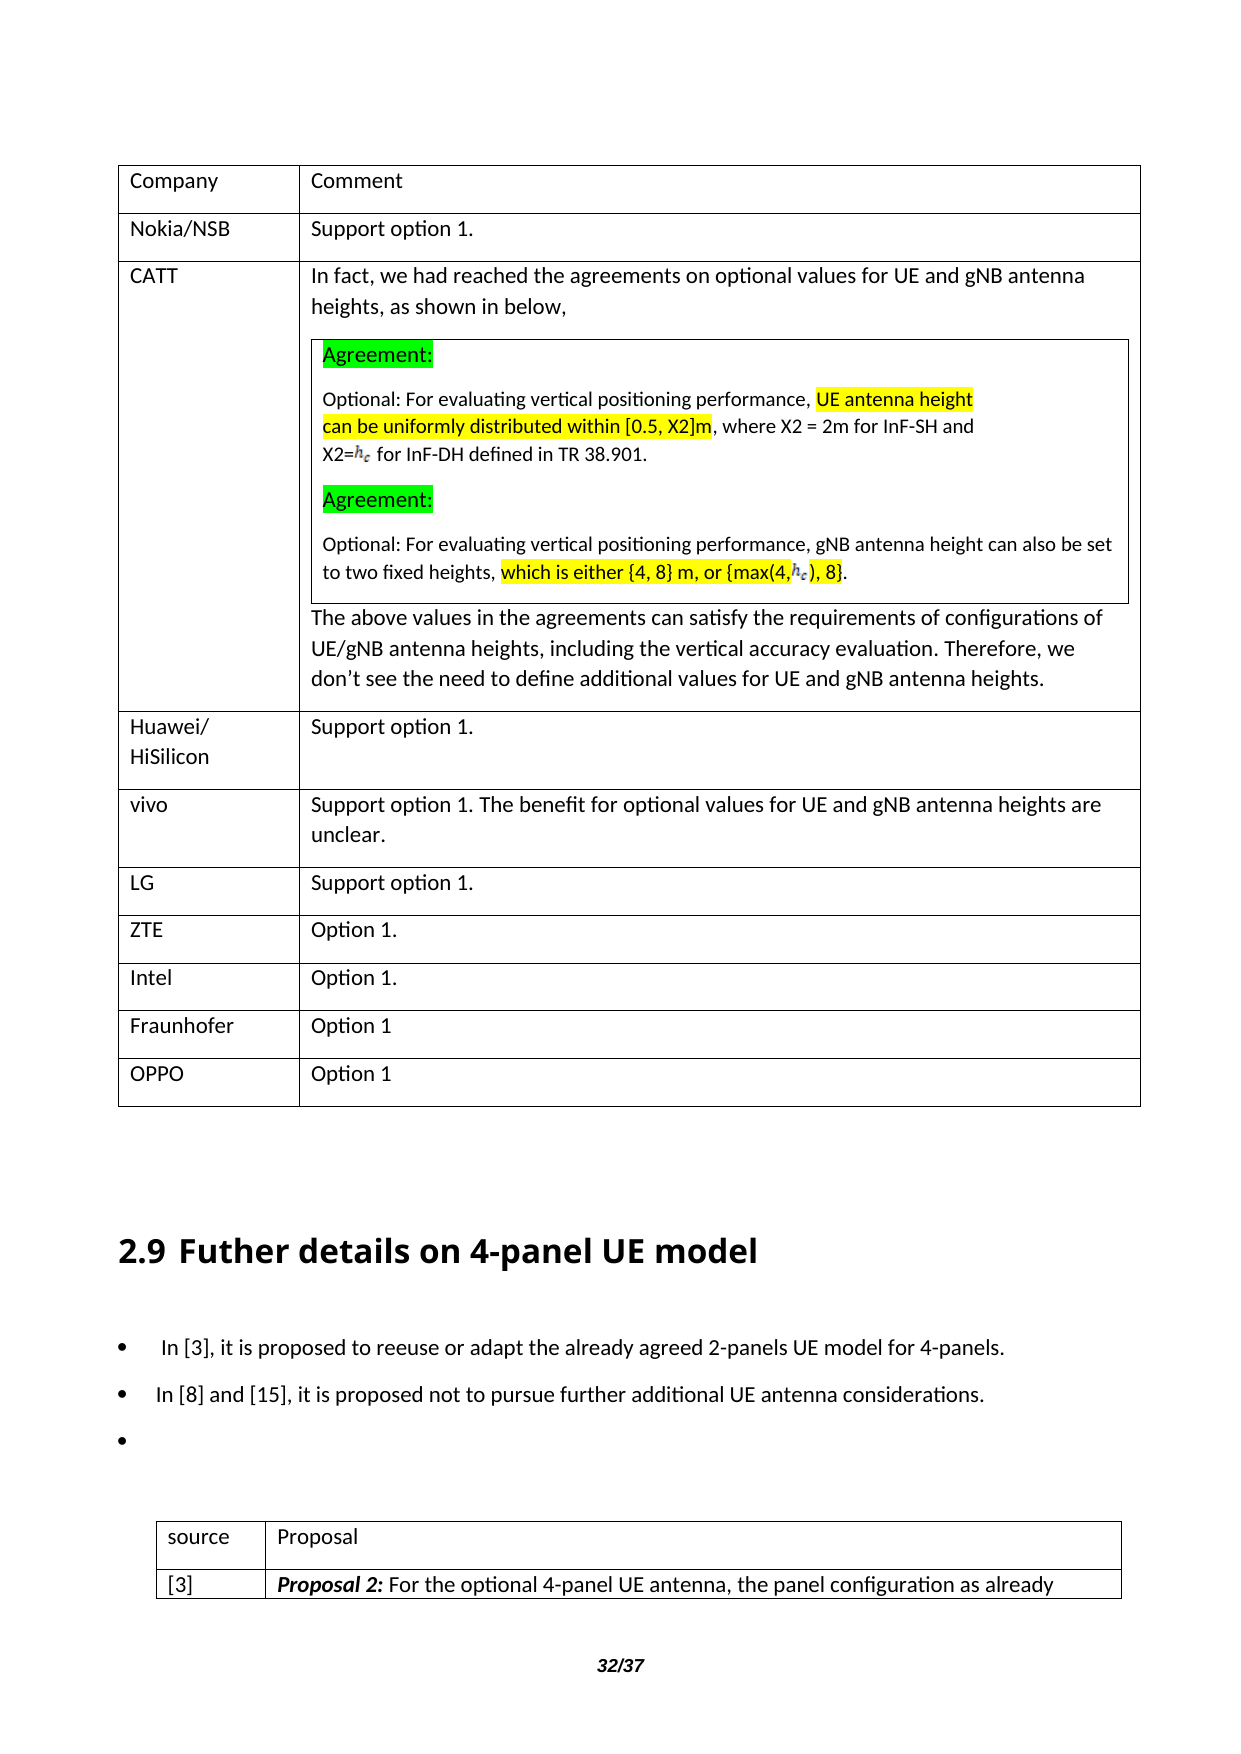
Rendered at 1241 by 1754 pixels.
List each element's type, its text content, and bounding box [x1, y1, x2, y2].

table_cell Support option 1. [300, 214, 1140, 261]
table_cell Option 1 [300, 1011, 1140, 1058]
table_cell LG [119, 868, 299, 914]
table_header Company [119, 166, 299, 213]
table_cell OPPO [119, 1059, 299, 1106]
table_cell vivo [119, 790, 299, 867]
list In [3], it is proposed to reeuse or adapt the already agreed 2-panels UE model for 4-panels. [118, 1333, 1122, 1361]
table_cell Huawei/HiSilicon [119, 712, 299, 789]
list In [8] and [15], it is proposed not to pursue further additional UE antenna considerations. [118, 1380, 1122, 1408]
table_cell CATT [119, 262, 299, 711]
table_cell Intel [119, 964, 299, 1010]
picture [791, 558, 809, 580]
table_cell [266, 1570, 1121, 1598]
table_header Comment [300, 166, 1140, 213]
table_cell [3] [157, 1570, 265, 1598]
table_cell Option 1. [300, 964, 1140, 1010]
table_header Proposal [266, 1522, 1121, 1569]
table_cell Support option 1. The benefit for optional values for UE and gNB antenna heights are unclear. [300, 790, 1140, 867]
table_cell Support option 1. [300, 868, 1140, 914]
table_cell Option 1. [300, 916, 1140, 962]
table_cell ZTE [119, 916, 299, 962]
table_cell In fact, we had reached the agreements on optional values for UE and gNB antenna heights, as shown in below, The above values in the agreements can satisfy the requirements of configurations of UE/gNB antenna heights, including the vertical accuracy evaluation. Therefore, we don’t see the need to define additional values for UE and gNB antenna heights. [300, 262, 1140, 711]
table_cell Option 1 [300, 1059, 1140, 1106]
table_cell Nokia/NSB [119, 214, 299, 261]
picture [354, 440, 372, 462]
subtitle Futher details on 4-panel UE model [118, 1228, 1122, 1273]
table_cell Support option 1. [300, 712, 1140, 789]
table_header source [157, 1522, 265, 1569]
table_cell Fraunhofer [119, 1011, 299, 1058]
